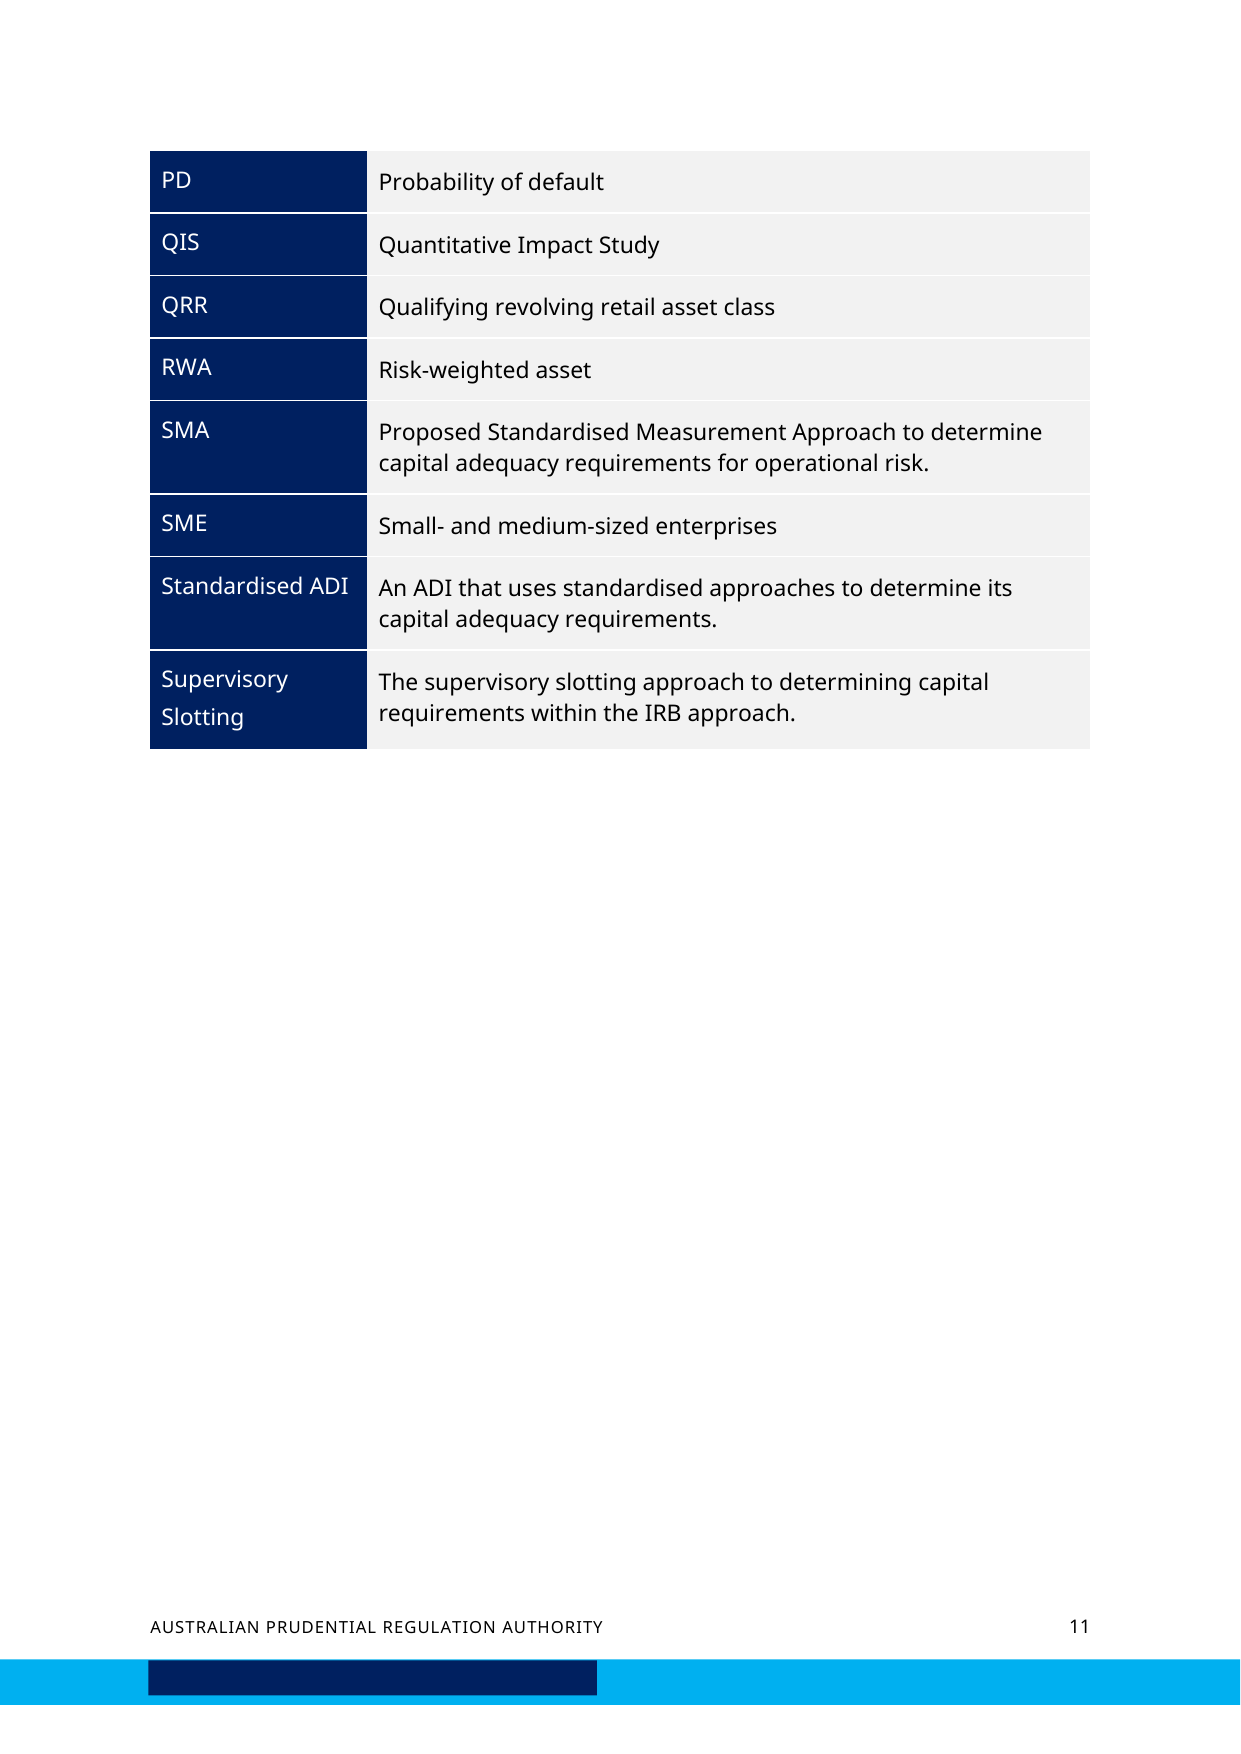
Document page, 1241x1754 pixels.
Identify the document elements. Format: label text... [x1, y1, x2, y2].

table_cell QRR [150, 276, 367, 337]
table_cell SMA [150, 401, 367, 493]
table_cell SME [150, 495, 367, 556]
table_cell PD [150, 151, 367, 212]
table_cell Probability of default [367, 151, 1090, 212]
table_cell Risk-weighted asset [367, 339, 1090, 400]
table_cell QIS [150, 214, 367, 275]
table_cell An ADI that uses standardised approaches to determine its capital adequacy requirements. [367, 557, 1090, 649]
table_cell Qualifying revolving retail asset class [367, 276, 1090, 337]
table_cell Quantitative Impact Study [367, 214, 1090, 275]
table_cell RWA [150, 339, 367, 400]
table_cell Standardised ADI [150, 557, 367, 649]
table_cell Small- and medium-sized enterprises [367, 495, 1090, 556]
table_cell The supervisory slotting approach to determining capital requirements within the IRB approach. [367, 651, 1090, 749]
table_cell Proposed Standardised Measurement Approach to determine capital adequacy requirements for operational risk. [367, 401, 1090, 493]
table_cell Supervisory Slotting [150, 651, 367, 749]
